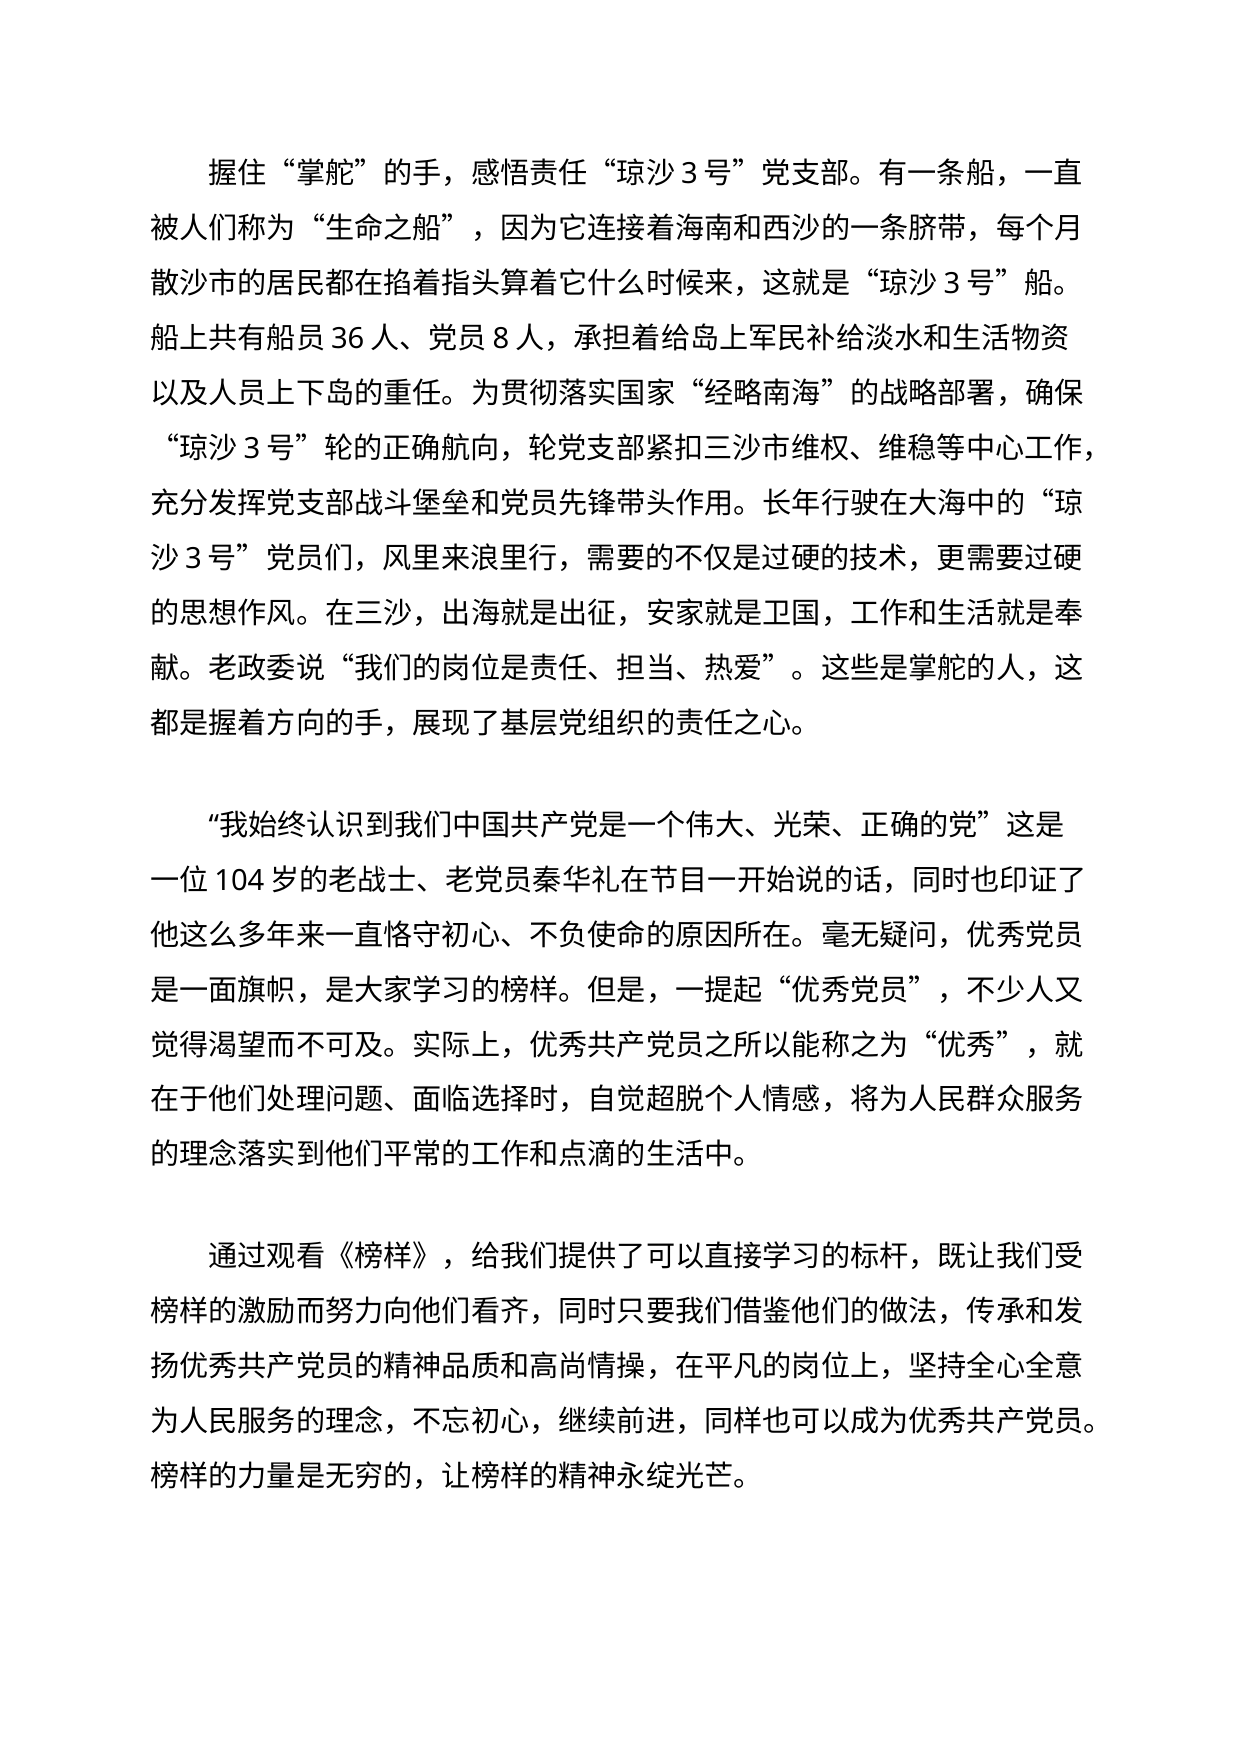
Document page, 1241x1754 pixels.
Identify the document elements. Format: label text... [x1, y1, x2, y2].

text 通过观看《榜样》，给我们提供了可以直接学习的标杆，既让我们受榜样的激励而努力向他们看齐，同时只要我们借鉴他们的做法，传承和发扬优秀共产党员的精神品质和高尚情操，在平凡的岗位上，坚持全心全意为人民服务的理念，不忘初心，继续前进，同样也可以成为优秀共产党员。榜样的力量是无穷的，让榜样的精神永绽光芒。 [150, 1233, 1090, 1494]
text 握住“掌舵”的手，感悟责任“琼沙3号”党支部。有一条船，一直被人们称为“生命之船”，因为它连接着海南和西沙的一条脐带，每个月散沙市的居民都在掐着指头算着它什么时候来，这就是“琼沙3号”船。船上共有船员36人、党员8人，承担着给岛上军民补给淡水和生活物资以及人员上下岛的重任。为贯彻落实国家“经略南海”的战略部署，确保“琼沙3号”轮的正确航向，轮党支部紧扣三沙市维权、维稳等中心工作，充分发挥党支部战斗堡垒和党员先锋带头作用。长年行驶在大海中的“琼沙3号”党员们，风里来浪里行，需要的不仅是过硬的技术，更需要过硬的思想作风。在三沙，出海就是出征，安家就是卫国，工作和生活就是奉献。老政委说“我们的岗位是责任、担当、热爱”。这些是掌舵的人，这都是握着方向的手，展现了基层党组织的责任之心。 [150, 150, 1090, 742]
text “我始终认识到我们中国共产党是一个伟大、光荣、正确的党”这是一位104岁的老战士、老党员秦华礼在节目一开始说的话，同时也印证了他这么多年来一直恪守初心、不负使命的原因所在。毫无疑问，优秀党员是一面旗帜，是大家学习的榜样。但是，一提起“优秀党员”，不少人又觉得渴望而不可及。实际上，优秀共产党员之所以能称之为“优秀”，就在于他们处理问题、面临选择时，自觉超脱个人情感，将为人民群众服务的理念落实到他们平常的工作和点滴的生活中。 [150, 801, 1090, 1173]
